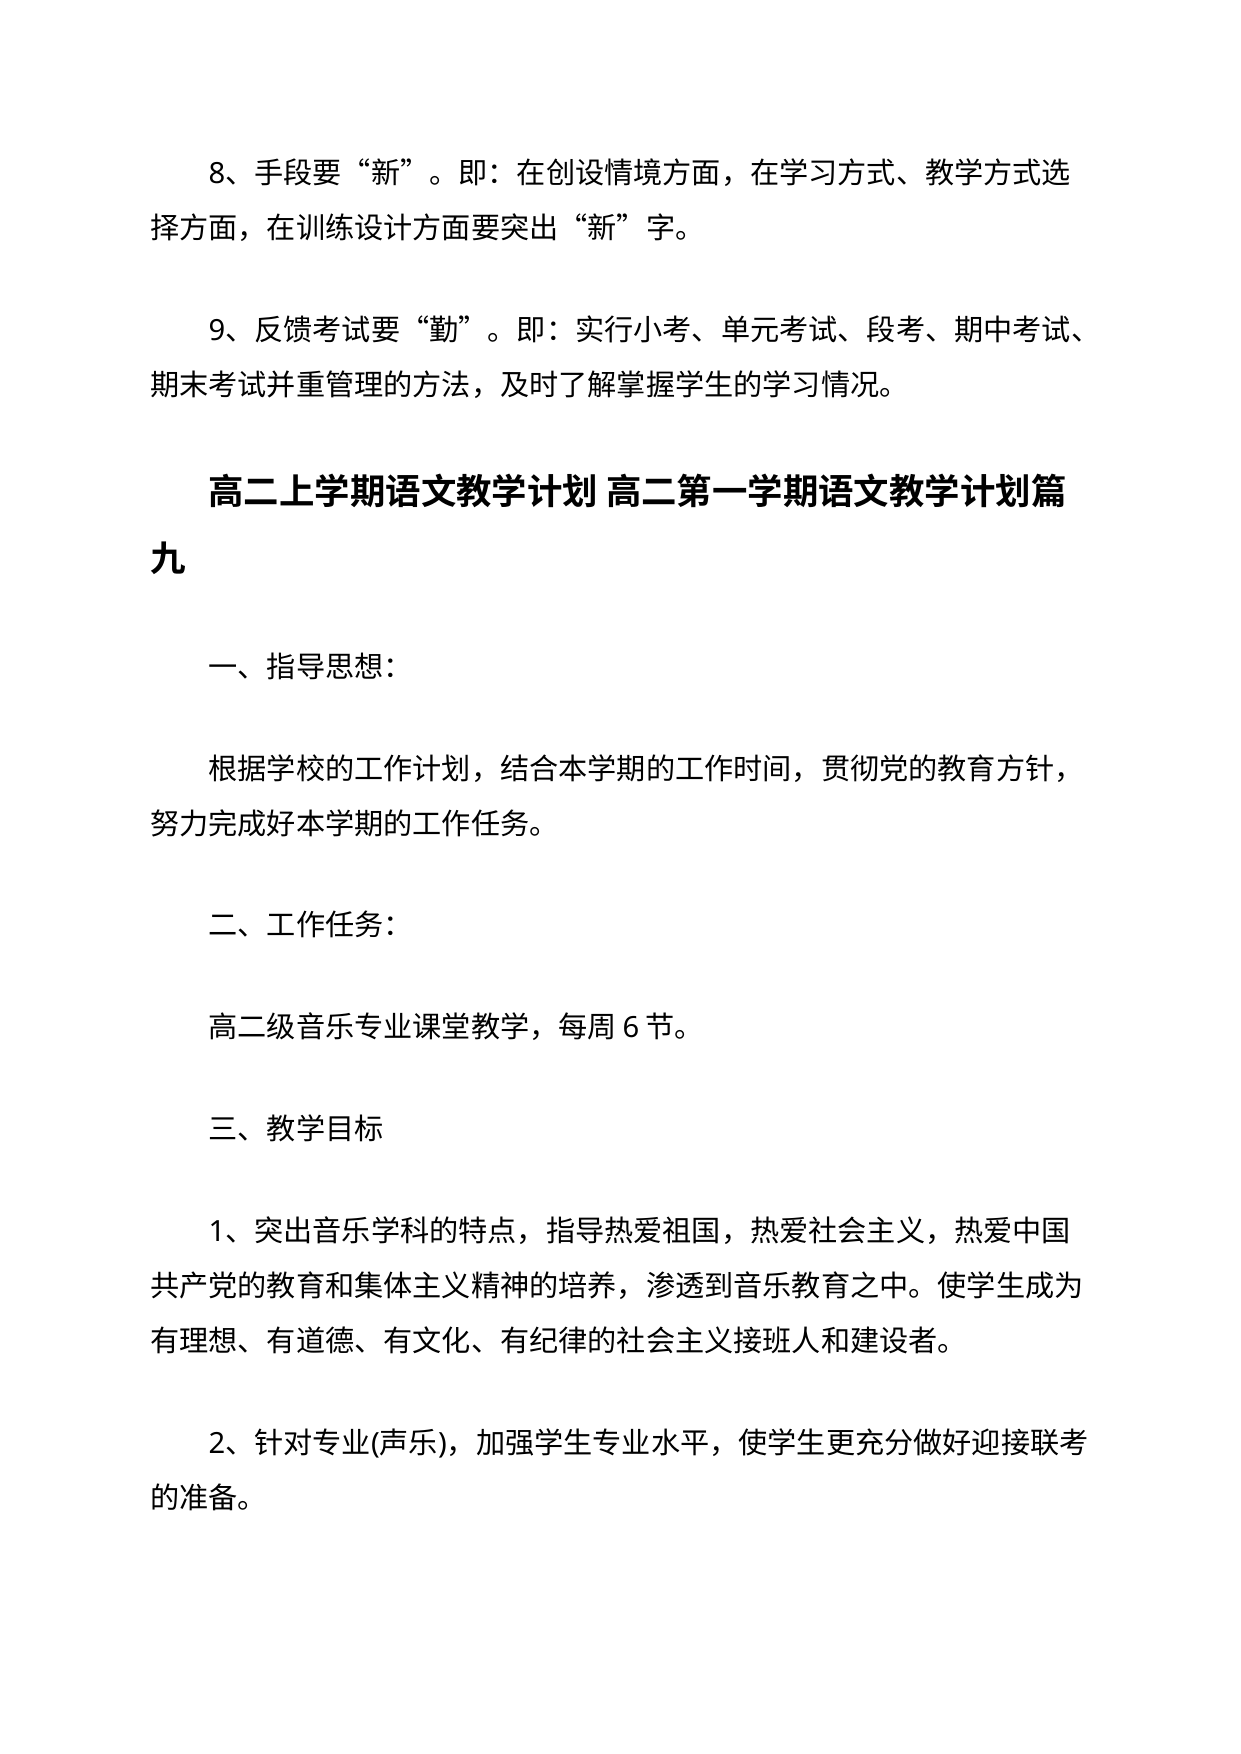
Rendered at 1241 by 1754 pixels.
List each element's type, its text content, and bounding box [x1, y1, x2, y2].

text 根据学校的工作计划，结合本学期的工作时间，贯彻党的教育方针，努力完成好本学期的工作任务。 [150, 745, 1090, 842]
text 2、针对专业(声乐)，加强学生专业水平，使学生更充分做好迎接联考的准备。 [150, 1419, 1090, 1516]
text 一、指导思想： [150, 643, 1090, 686]
text 9、反馈考试要“勤”。即：实行小考、单元考试、段考、期中考试、期末考试并重管理的方法，及时了解掌握学生的学习情况。 [150, 307, 1090, 404]
text 高二上学期语文教学计划 高二第一学期语文教学计划篇九 [150, 463, 1090, 581]
text 二、工作任务： [150, 902, 1090, 944]
text 三、教学目标 [150, 1106, 1090, 1148]
text 高二级音乐专业课堂教学，每周6节。 [150, 1004, 1090, 1046]
text 8、手段要“新”。即：在创设情境方面，在学习方式、教学方式选择方面，在训练设计方面要突出“新”字。 [150, 150, 1090, 247]
text 1、突出音乐学科的特点，指导热爱祖国，热爱社会主义，热爱中国共产党的教育和集体主义精神的培养，渗透到音乐教育之中。使学生成为有理想、有道德、有文化、有纪律的社会主义接班人和建设者。 [150, 1207, 1090, 1360]
